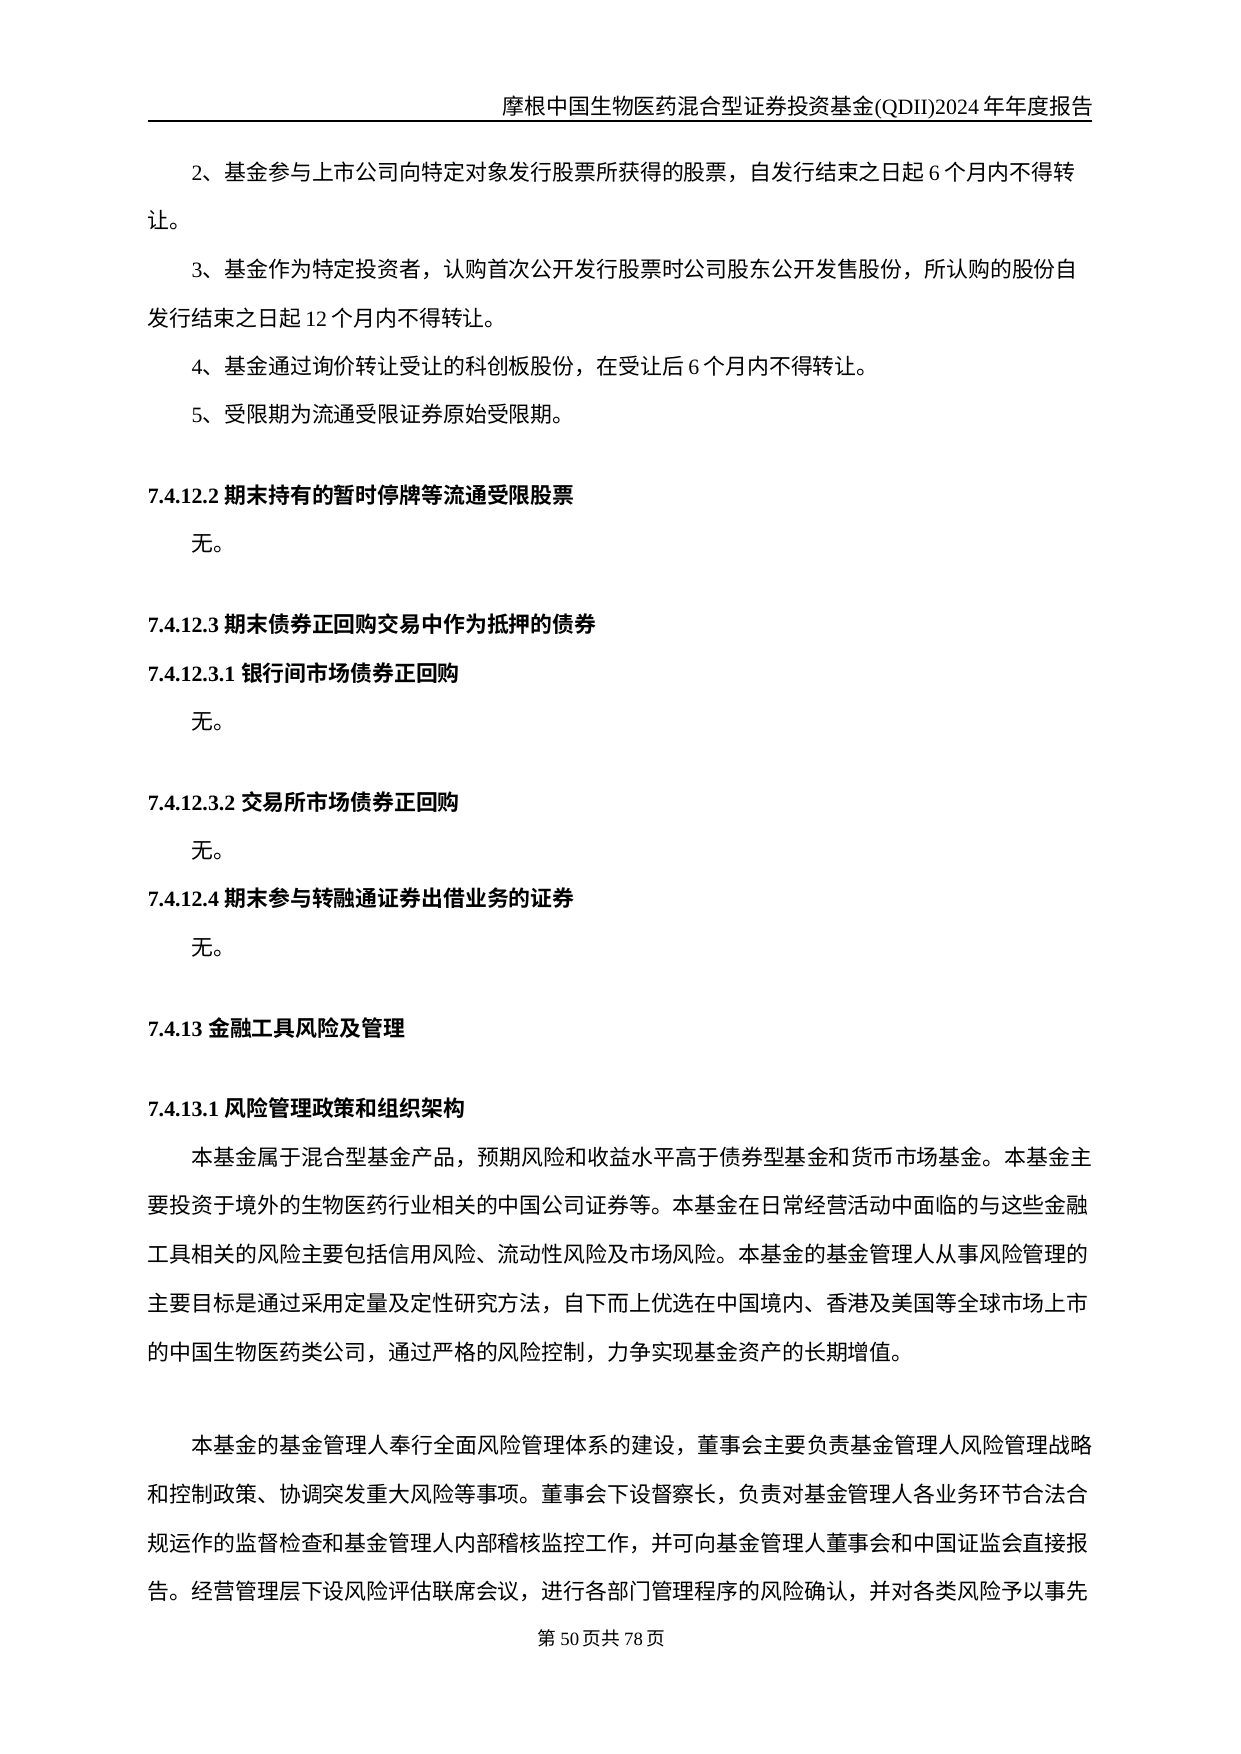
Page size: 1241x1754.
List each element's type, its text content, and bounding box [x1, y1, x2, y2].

text 7.4.13.1 风险管理政策和组织架构 [148, 1091, 1092, 1123]
text 7.4.12.3.1 银行间市场债券正回购 [148, 655, 1092, 688]
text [148, 1428, 1092, 1606]
text 3、基金作为特定投资者，认购首次公开发行股票时公司股东公开发售股份，所认购的股份自发行结束之日起12个月内不得转让。 [148, 251, 1092, 333]
text 无。 [148, 929, 1092, 962]
text 7.4.13 金融工具风险及管理 [148, 1010, 1092, 1043]
text 7.4.12.3.2 交易所市场债券正回购 [148, 784, 1092, 817]
text 7.4.12.2 期末持有的暂时停牌等流通受限股票 [148, 478, 1092, 510]
text 7.4.12.3 期末债券正回购交易中作为抵押的债券 [148, 607, 1092, 639]
text 无。 [148, 833, 1092, 865]
text 本基金属于混合型基金产品，预期风险和收益水平高于债券型基金和货币市场基金。本基金主要投资于境外的生物医药行业相关的中国公司证券等。本基金在日常经营活动中面临的与这些金融工具相关的风险主要包括信用风险、流动性风险及市场风险。本基金的基金管理人从事风险管理的主要目标是通过采用定量及定性研究方法，自下而上优选在中国境内、香港及美国等全球市场上市的中国生物医药类公司，通过严格的风险控制，力争实现基金资产的长期增值。 [148, 1139, 1092, 1367]
text 7.4.12.4 期末参与转融通证券出借业务的证券 [148, 881, 1092, 913]
text 无。 [148, 526, 1092, 558]
text 4、基金通过询价转让受让的科创板股份，在受让后6个月内不得转让。 [148, 348, 1092, 381]
text 2、基金参与上市公司向特定对象发行股票所获得的股票，自发行结束之日起6个月内不得转让。 [148, 154, 1092, 236]
text 5、受限期为流通受限证券原始受限期。 [148, 397, 1092, 429]
text 无。 [148, 703, 1092, 736]
